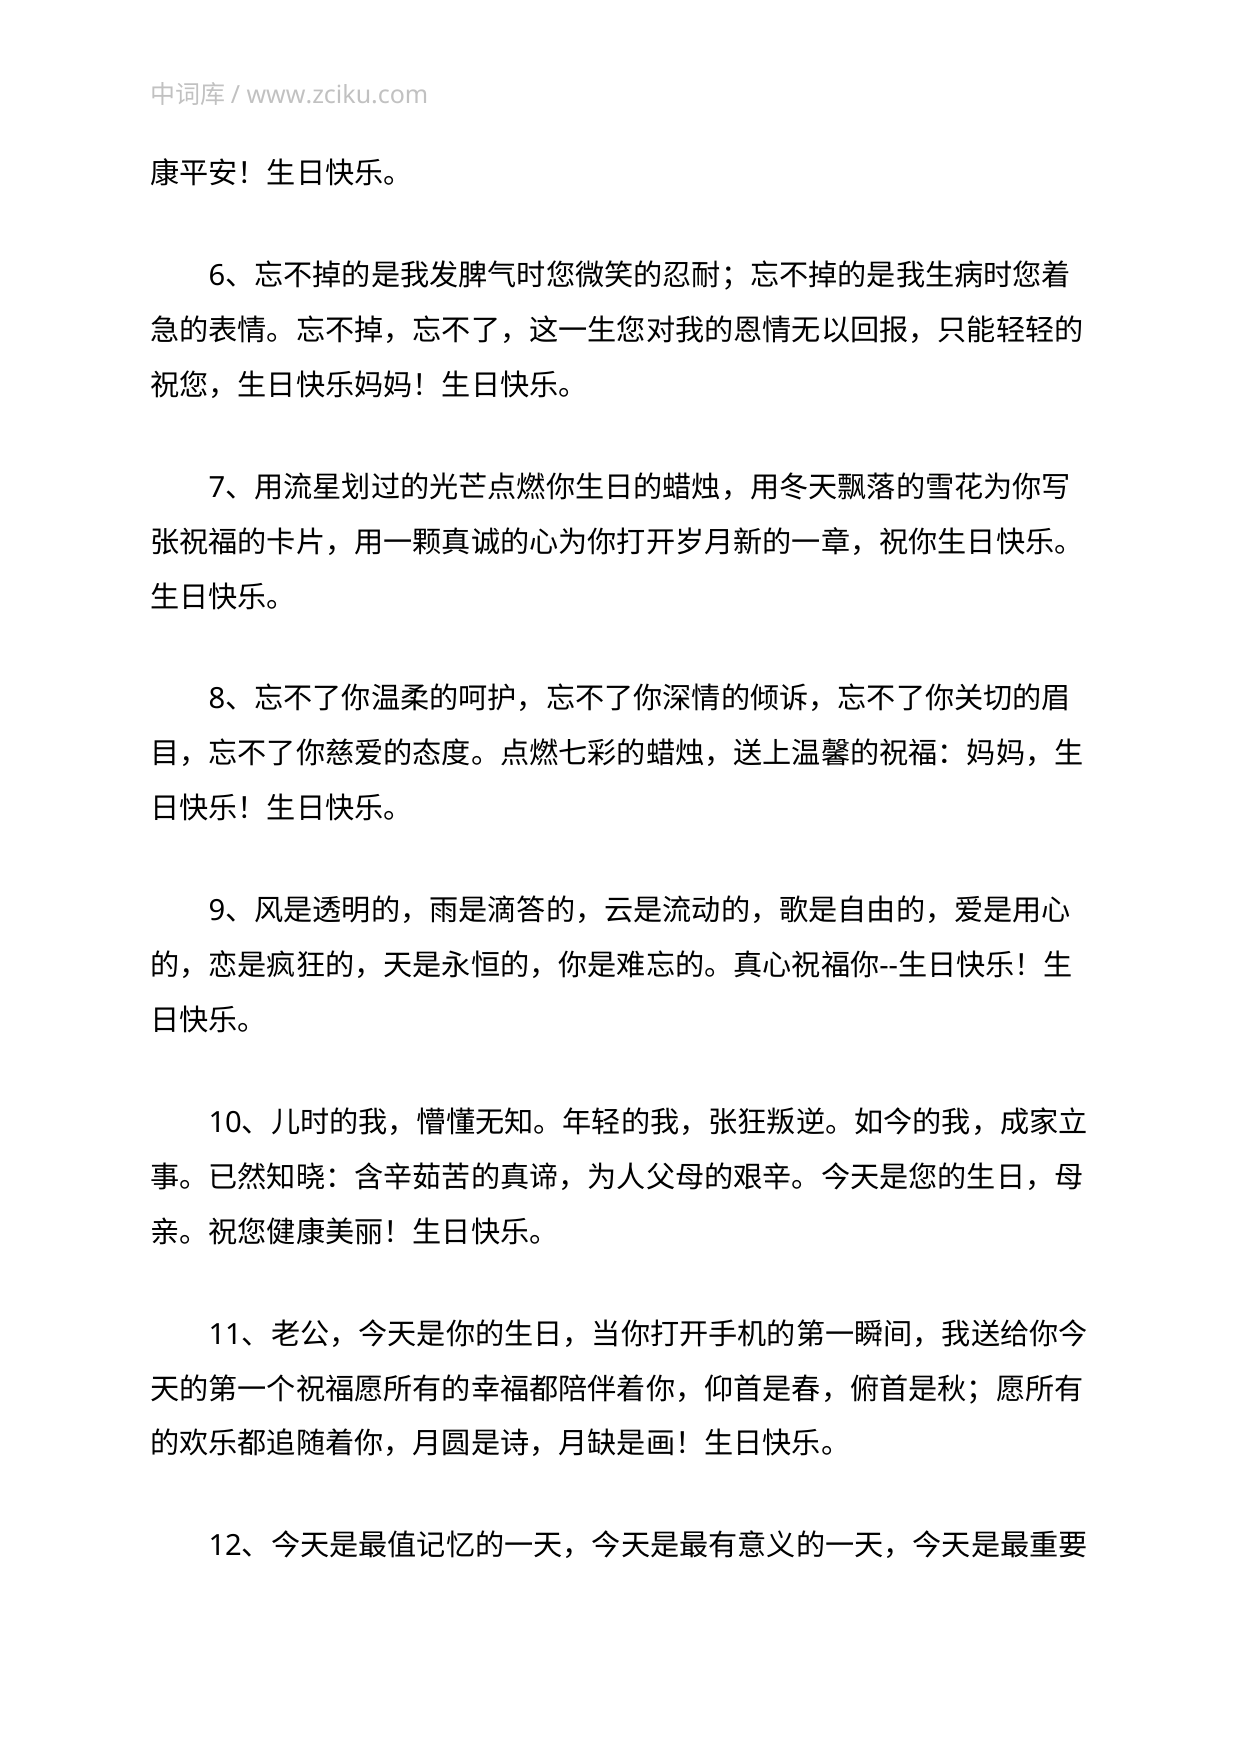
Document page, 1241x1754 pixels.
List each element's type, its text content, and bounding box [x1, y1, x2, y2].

text 9、风是透明的，雨是滴答的，云是流动的，歌是自由的，爱是用心的，恋是疯狂的，天是永恒的，你是难忘的。真心祝福你--生日快乐！生日快乐。 [150, 887, 1090, 1039]
text 7、用流星划过的光芒点燃你生日的蜡烛，用冬天飘落的雪花为你写张祝福的卡片，用一颗真诚的心为你打开岁月新的一章，祝你生日快乐。生日快乐。 [150, 463, 1090, 616]
text 11、老公，今天是你的生日，当你打开手机的第一瞬间，我送给你今天的第一个祝福愿所有的幸福都陪伴着你，仰首是春，俯首是秋；愿所有的欢乐都追随着你，月圆是诗，月缺是画！生日快乐。 [150, 1310, 1090, 1462]
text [150, 1522, 1090, 1564]
text 10、儿时的我，懵懂无知。年轻的我，张狂叛逆。如今的我，成家立事。已然知晓：含辛茹苦的真谛，为人父母的艰辛。今天是您的生日，母亲。祝您健康美丽！生日快乐。 [150, 1098, 1090, 1251]
text 8、忘不了你温柔的呵护，忘不了你深情的倾诉，忘不了你关切的眉目，忘不了你慈爱的态度。点燃七彩的蜡烛，送上温馨的祝福：妈妈，生日快乐！生日快乐。 [150, 675, 1090, 827]
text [150, 150, 1090, 192]
text 6、忘不掉的是我发脾气时您微笑的忍耐；忘不掉的是我生病时您着急的表情。忘不掉，忘不了，这一生您对我的恩情无以回报，只能轻轻的祝您，生日快乐妈妈！生日快乐。 [150, 252, 1090, 404]
